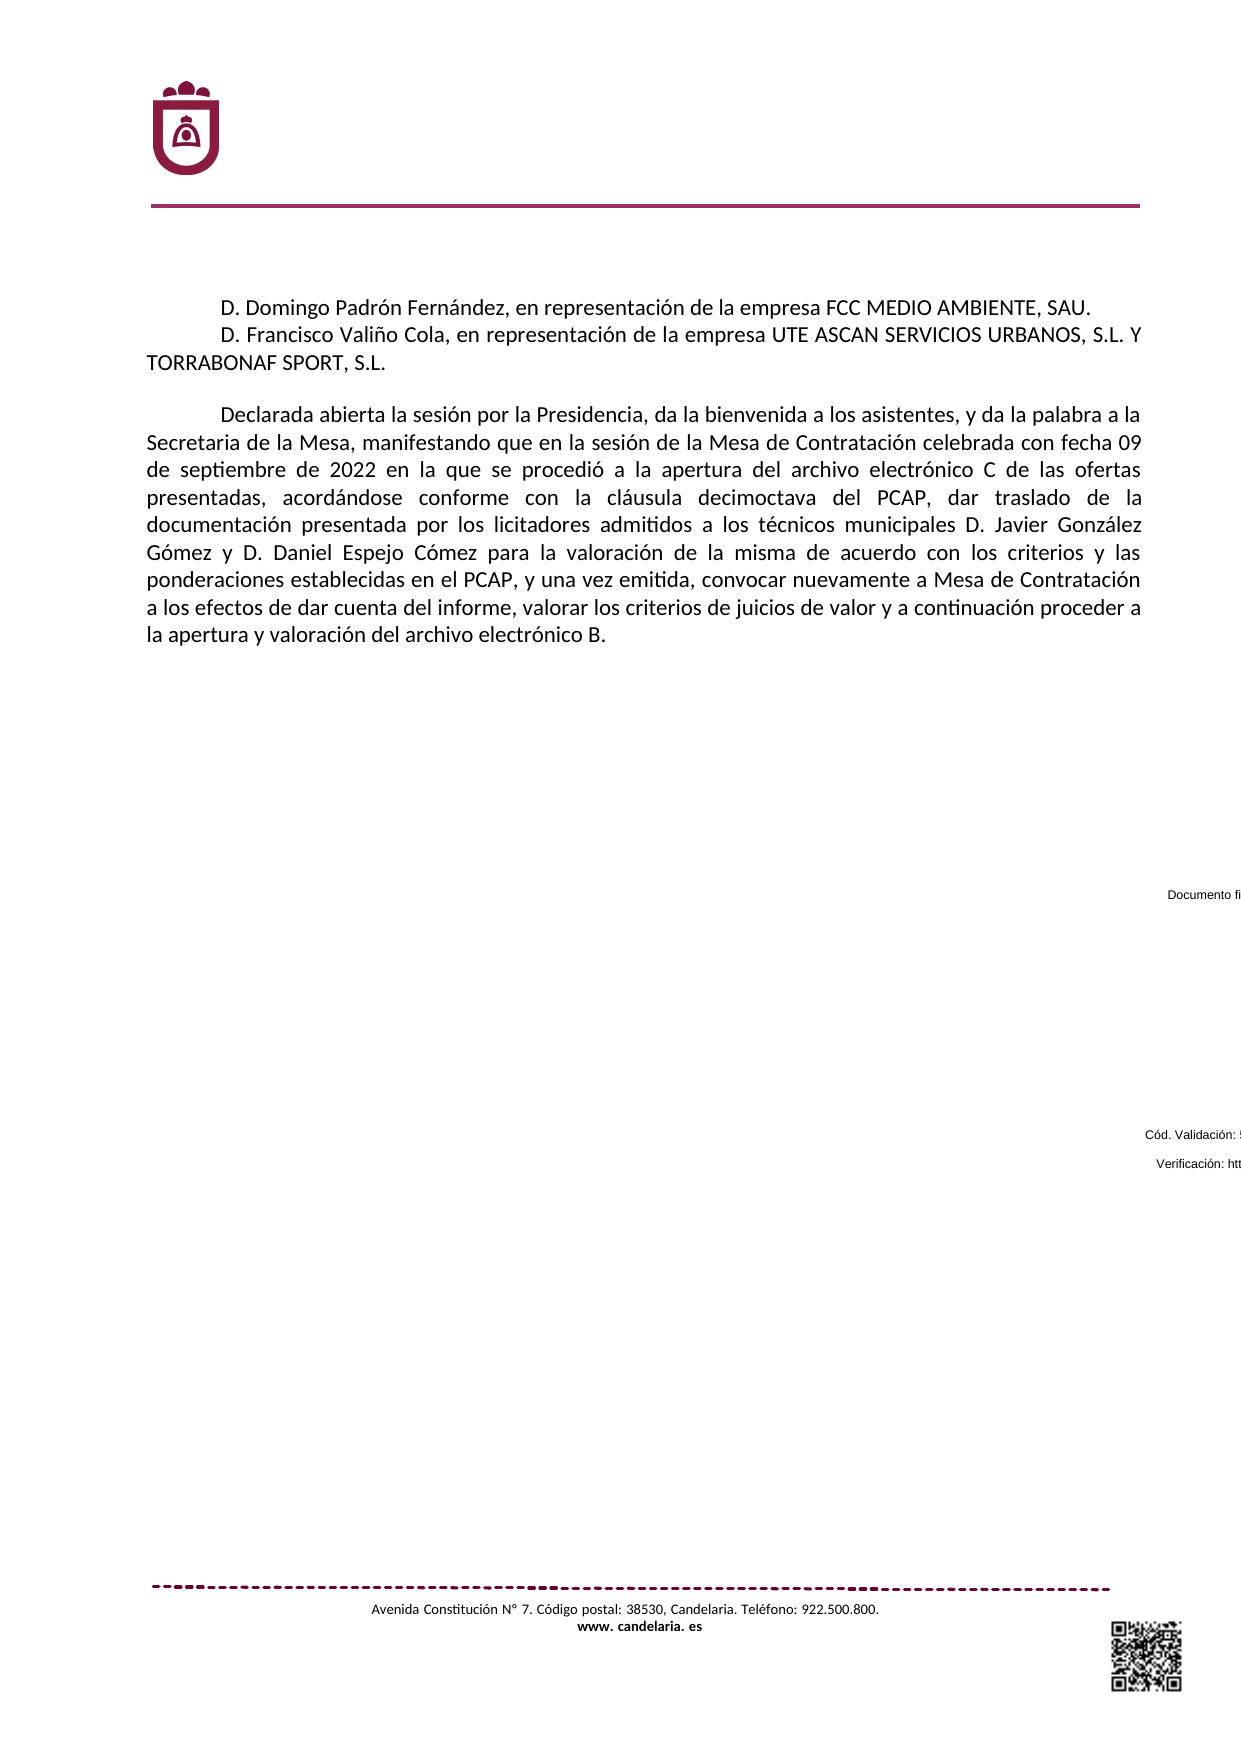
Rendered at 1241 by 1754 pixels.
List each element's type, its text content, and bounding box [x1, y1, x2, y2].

text Declarada abierta la sesión por la Presidencia, da la bienvenida a los asistentes, y da la palabra a la Secretaria de la Mesa, manifestando que en la sesión de la Mesa de Contratación celebrada con fecha 09 de septiembre de 2022 en la que se procedió a la apertura del archivo electrónico C de las ofertas presentadas, acordándose conforme con la cláusula decimoctava del PCAP, dar traslado de la documentación presentada por los licitadores admitidos a los técnicos municipales D. Javier González Gómez y D. Daniel Espejo Cómez para la valoración de la misma de acuerdo con los criterios y las ponderaciones establecidas en el PCAP, y una vez emitida, convocar nuevamente a Mesa de Contratación a los efectos de dar cuenta del informe, valorar los criterios de juicios de valor y a continuación proceder a la apertura y valoración del archivo electrónico B. [146, 401, 1144, 648]
text D. Francisco Valiño Cola, en representación de la empresa UTE ASCAN SERVICIOS URBANOS, S.L. Y TORRABONAF SPORT, S.L. [146, 321, 1144, 376]
text D. Domingo Padrón Fernández, en representación de la empresa FCC MEDIO AMBIENTE, SAU. [146, 293, 1144, 321]
picture [153, 81, 219, 175]
picture [1110, 1620, 1184, 1694]
